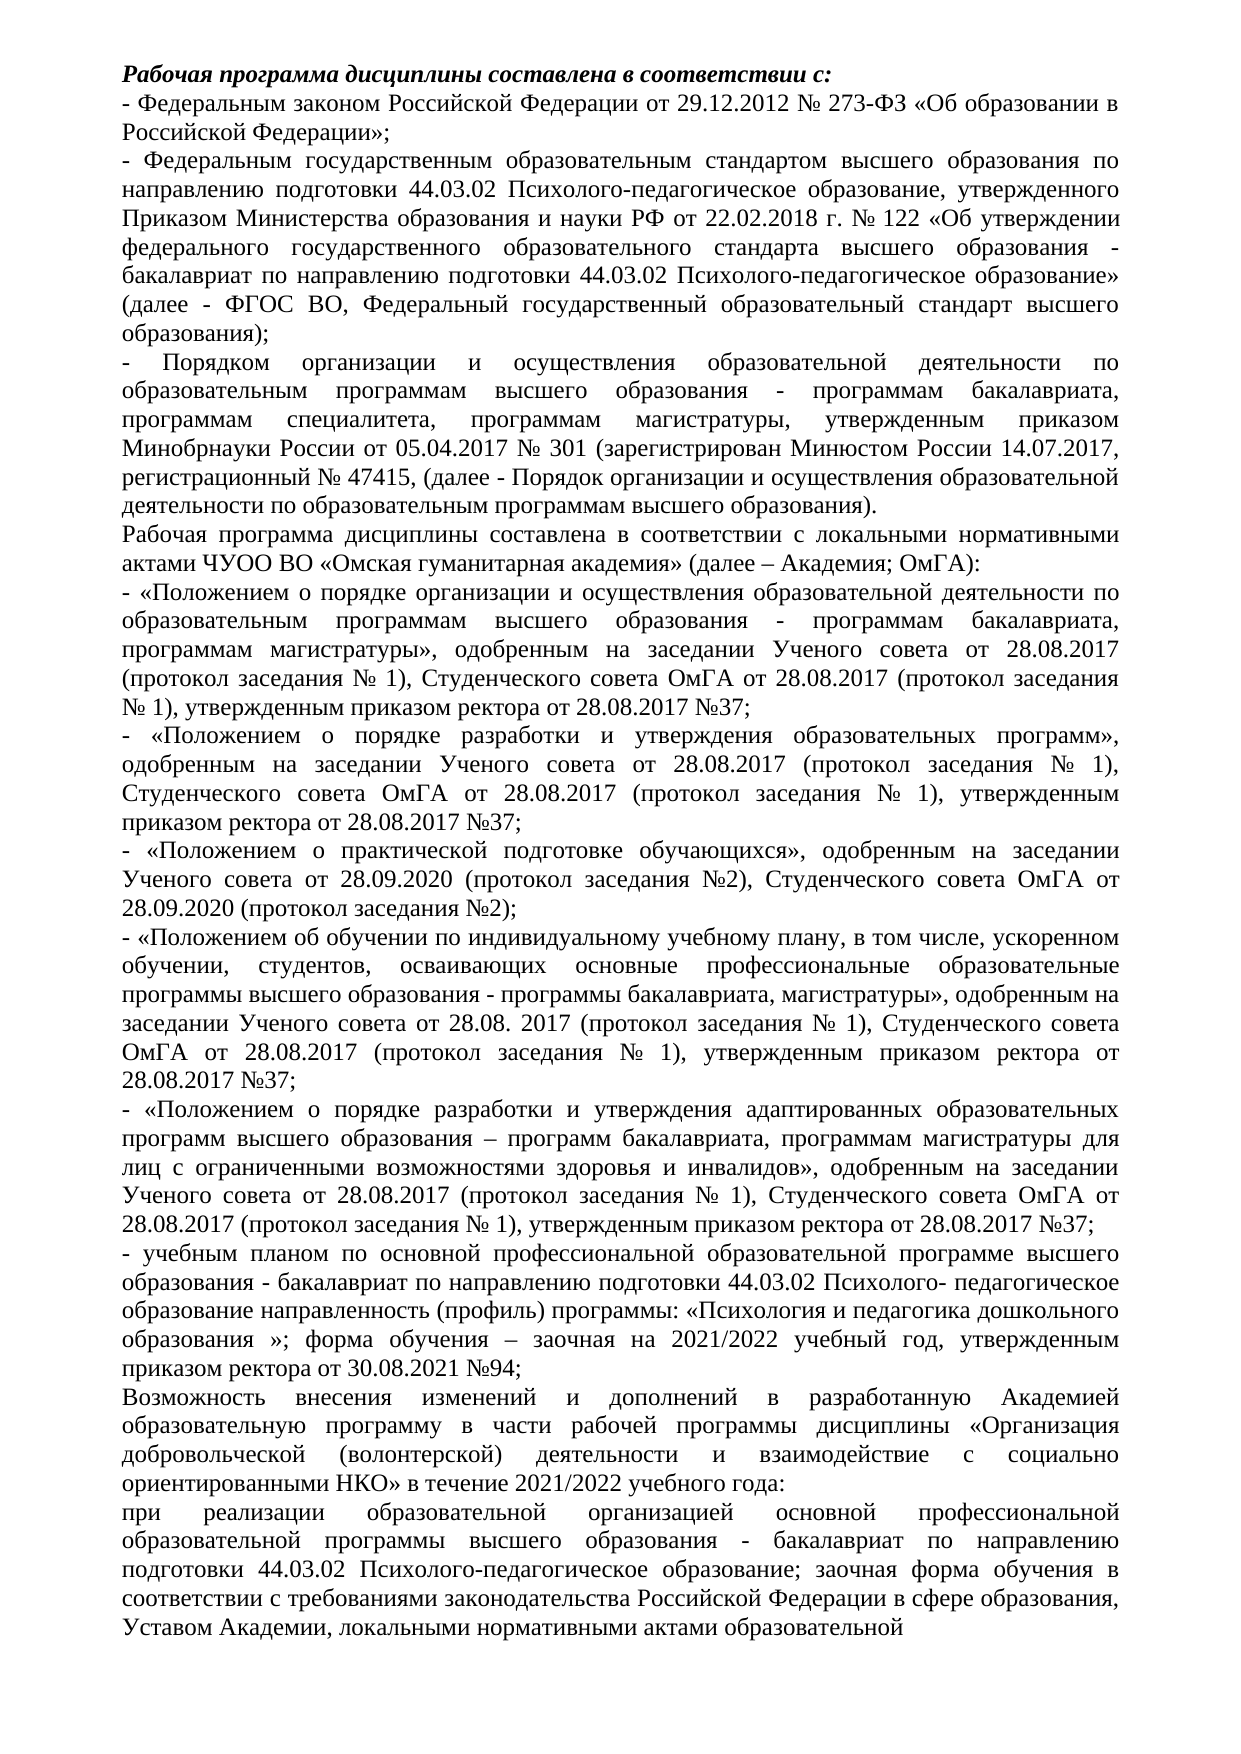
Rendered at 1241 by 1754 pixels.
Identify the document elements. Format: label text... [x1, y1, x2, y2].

table_header Рабочая программа дисциплины составлена в соответствии с: [118, 59, 1124, 88]
table_cell - Федеральным законом Российской Федерации от 29.12.2012 № 273-ФЗ «Об образовании в Российской Федерации»; - Федеральным государственным образовательным стандартом высшего образования по направлению подготовки 44.03.02 Психолого-педагогическое образование, утвержденного Приказом Министерства образования и науки РФ от 22.02.2018 г. № 122 «Об утверждении федерального государственного образовательного стандарта высшего образования - бакалавриат по направлению подготовки 44.03.02 Психолого-педагогическое образование» (далее - ФГОС ВО, Федеральный государственный образовательный стандарт высшего образования); - Порядком организации и осуществления образовательной деятельности по образовательным программам высшего образования - программам бакалавриата, программам специалитета, программам магистратуры, утвержденным приказом Минобрнауки России от 05.04.2017 № 301 (зарегистрирован Минюстом России 14.07.2017, регистрационный № 47415, (далее - Порядок организации и осуществления образовательной деятельности по образовательным программам высшего образования). Рабочая программа дисциплины составлена в соответствии с локальными нормативными актами ЧУОО ВО «Омская гуманитарная академия» (далее – Академия; ОмГА): - «Положением о порядке организации и осуществления образовательной деятельности по образовательным программам высшего образования - программам бакалавриата, программам магистратуры», одобренным на заседании Ученого совета от 28.08.2017 (протокол заседания № 1), Студенческого совета ОмГА от 28.08.2017 (протокол заседания № 1), утвержденным приказом ректора от 28.08.2017 №37; - «Положением о порядке разработки и утверждения образовательных программ», одобренным на заседании Ученого совета от 28.08.2017 (протокол заседания № 1), Студенческого совета ОмГА от 28.08.2017 (протокол заседания № 1), утвержденным приказом ректора от 28.08.2017 №37; - «Положением о практической подготовке обучающихся», одобренным на заседании Ученого совета от 28.09.2020 (протокол заседания №2), Студенческого совета ОмГА от 28.09.2020 (протокол заседания №2); - «Положением об обучении по индивидуальному учебному плану, в том числе, ускоренном обучении, студентов, осваивающих основные профессиональные образовательные программы высшего образования - программы бакалавриата, магистратуры», одобренным на заседании Ученого совета от 28.08. 2017 (протокол заседания № 1), Студенческого совета ОмГА от 28.08.2017 (протокол заседания № 1), утвержденным приказом ректора от 28.08.2017 №37; - «Положением о порядке разработки и утверждения адаптированных образовательных программ высшего образования – программ бакалавриата, программам магистратуры для лиц с ограниченными возможностями здоровья и инвалидов», одобренным на заседании Ученого совета от 28.08.2017 (протокол заседания № 1), Студенческого совета ОмГА от 28.08.2017 (протокол заседания № 1), утвержденным приказом ректора от 28.08.2017 №37; - учебным планом по основной профессиональной образовательной программе высшего образования - бакалавриат по направлению подготовки 44.03.02 Психолого- педагогическое образование направленность (профиль) программы: «Психология и педагогика дошкольного образования »; форма обучения – заочная на 2021/2022 учебный год, утвержденным приказом ректора от 30.08.2021 №94; Возможность внесения изменений и дополнений в разработанную Академией образовательную программу в части рабочей программы дисциплины «Организация добровольческой (волонтерской) деятельности и взаимодействие с социально ориентированными НКО» в течение 2021/2022 учебного года: при реализации образовательной организацией основной профессиональной образовательной программы высшего образования - бакалавриат по направлению подготовки 44.03.02 Психолого-педагогическое образование; заочная форма обучения в соответствии с требованиями законодательства Российской Федерации в сфере образования, Уставом Академии, локальными нормативными актами образовательной [118, 88, 1124, 1662]
